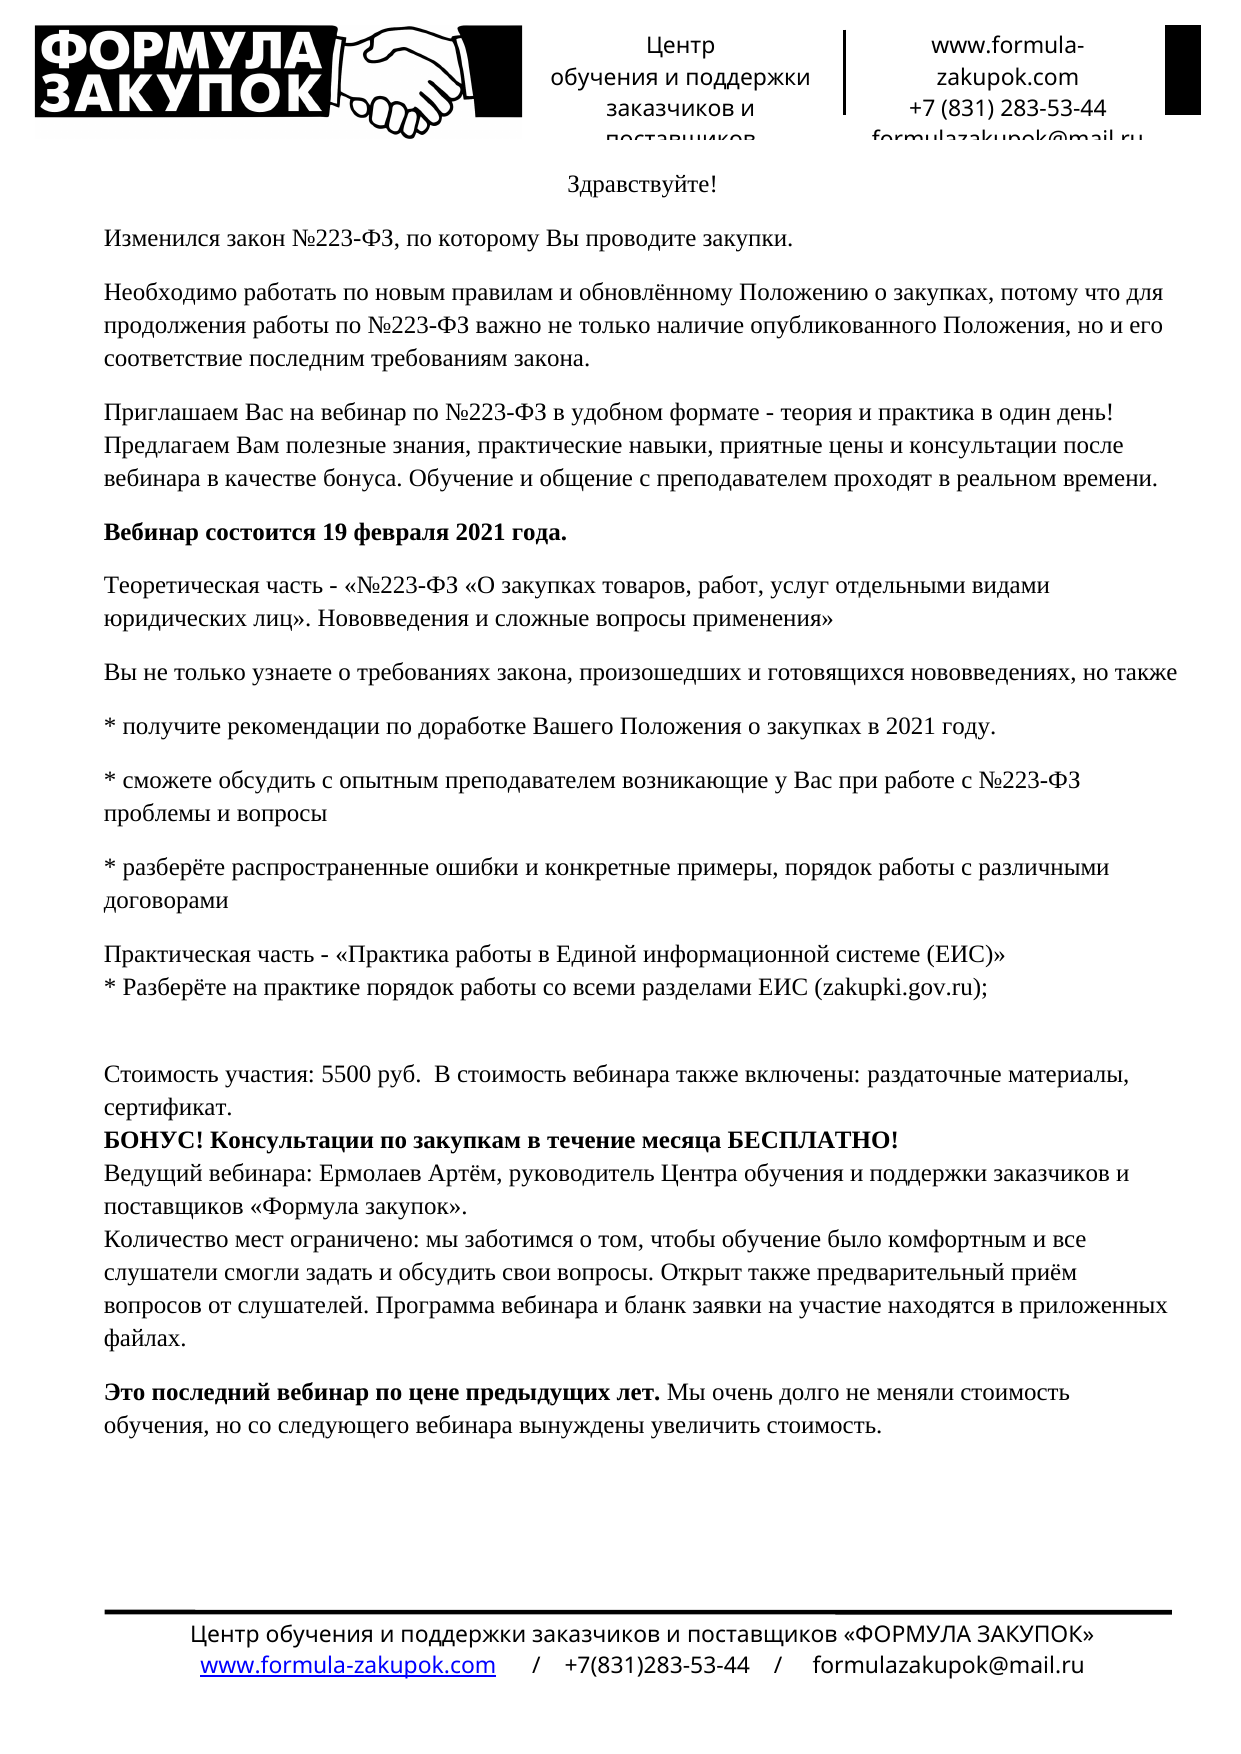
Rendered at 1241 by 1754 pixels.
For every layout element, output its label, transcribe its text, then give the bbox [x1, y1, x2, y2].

text Стоимость участия: 5500 руб. В стоимость вебинара также включены: раздаточные материалы, сертификат. БОНУС! Консультации по закупкам в течение месяца БЕСПЛАТНО! Ведущий вебинара: Ермолаев Артём, руководитель Центра обучения и поддержки заказчиков и поставщиков «Формула закупок». Количество мест ограничено: мы заботимся о том, чтобы обучение было комфортным и все слушатели смогли задать и обсудить свои вопросы. Открыт также предварительный приём вопросов от слушателей. Программа вебинара и бланк заявки на участие находятся в приложенных файлах. [103, 1026, 1181, 1352]
text * сможете обсудить с опытным преподавателем возникающие у Вас при работе с №223-ФЗ проблемы и вопросы [103, 765, 1181, 827]
text Это последний вебинар по цене предыдущих лет. Мы очень долго не меняли стоимость обучения, но со следующего вебинара вынуждены увеличить стоимость. [103, 1377, 1181, 1438]
text Изменился закон №223-ФЗ, по которому Вы проводите закупки. [103, 223, 1181, 252]
text Приглашаем Вас на вебинар по №223-ФЗ в удобном формате - теория и практика в один день! Предлагаем Вам полезные знания, практические навыки, приятные цены и консультации после вебинара в качестве бонуса. Обучение и общение с преподавателем проходят в реальном времени. [103, 397, 1181, 492]
text Теоретическая часть - «№223-ФЗ «О закупках товаров, работ, услуг отдельными видами юридических лиц». Нововведения и сложные вопросы применения» [103, 571, 1181, 632]
text Здравствуйте! [103, 169, 1181, 198]
picture [34, 25, 523, 139]
text Необходимо работать по новым правилам и обновлённому Положению о закупках, потому что для продолжения работы по №223-ФЗ важно не только наличие опубликованного Положения, но и его соответствие последним требованиям закона. [103, 277, 1181, 372]
text Вы не только узнаете о требованиях закона, произошедших и готовящихся нововведениях, но также [103, 657, 1181, 686]
text * получите рекомендации по доработке Вашего Положения о закупках в 2021 году. [103, 711, 1181, 740]
text Вебинар состоится 19 февраля 2021 года. [103, 517, 1181, 545]
text Практическая часть - «Практика работы в Единой информационной системе (ЕИС)» * Разберёте на практике порядок работы со всеми разделами ЕИС (zakupki.gov.ru); [103, 939, 1181, 1001]
text * разберёте распространенные ошибки и конкретные примеры, порядок работы с различными договорами [103, 852, 1181, 914]
